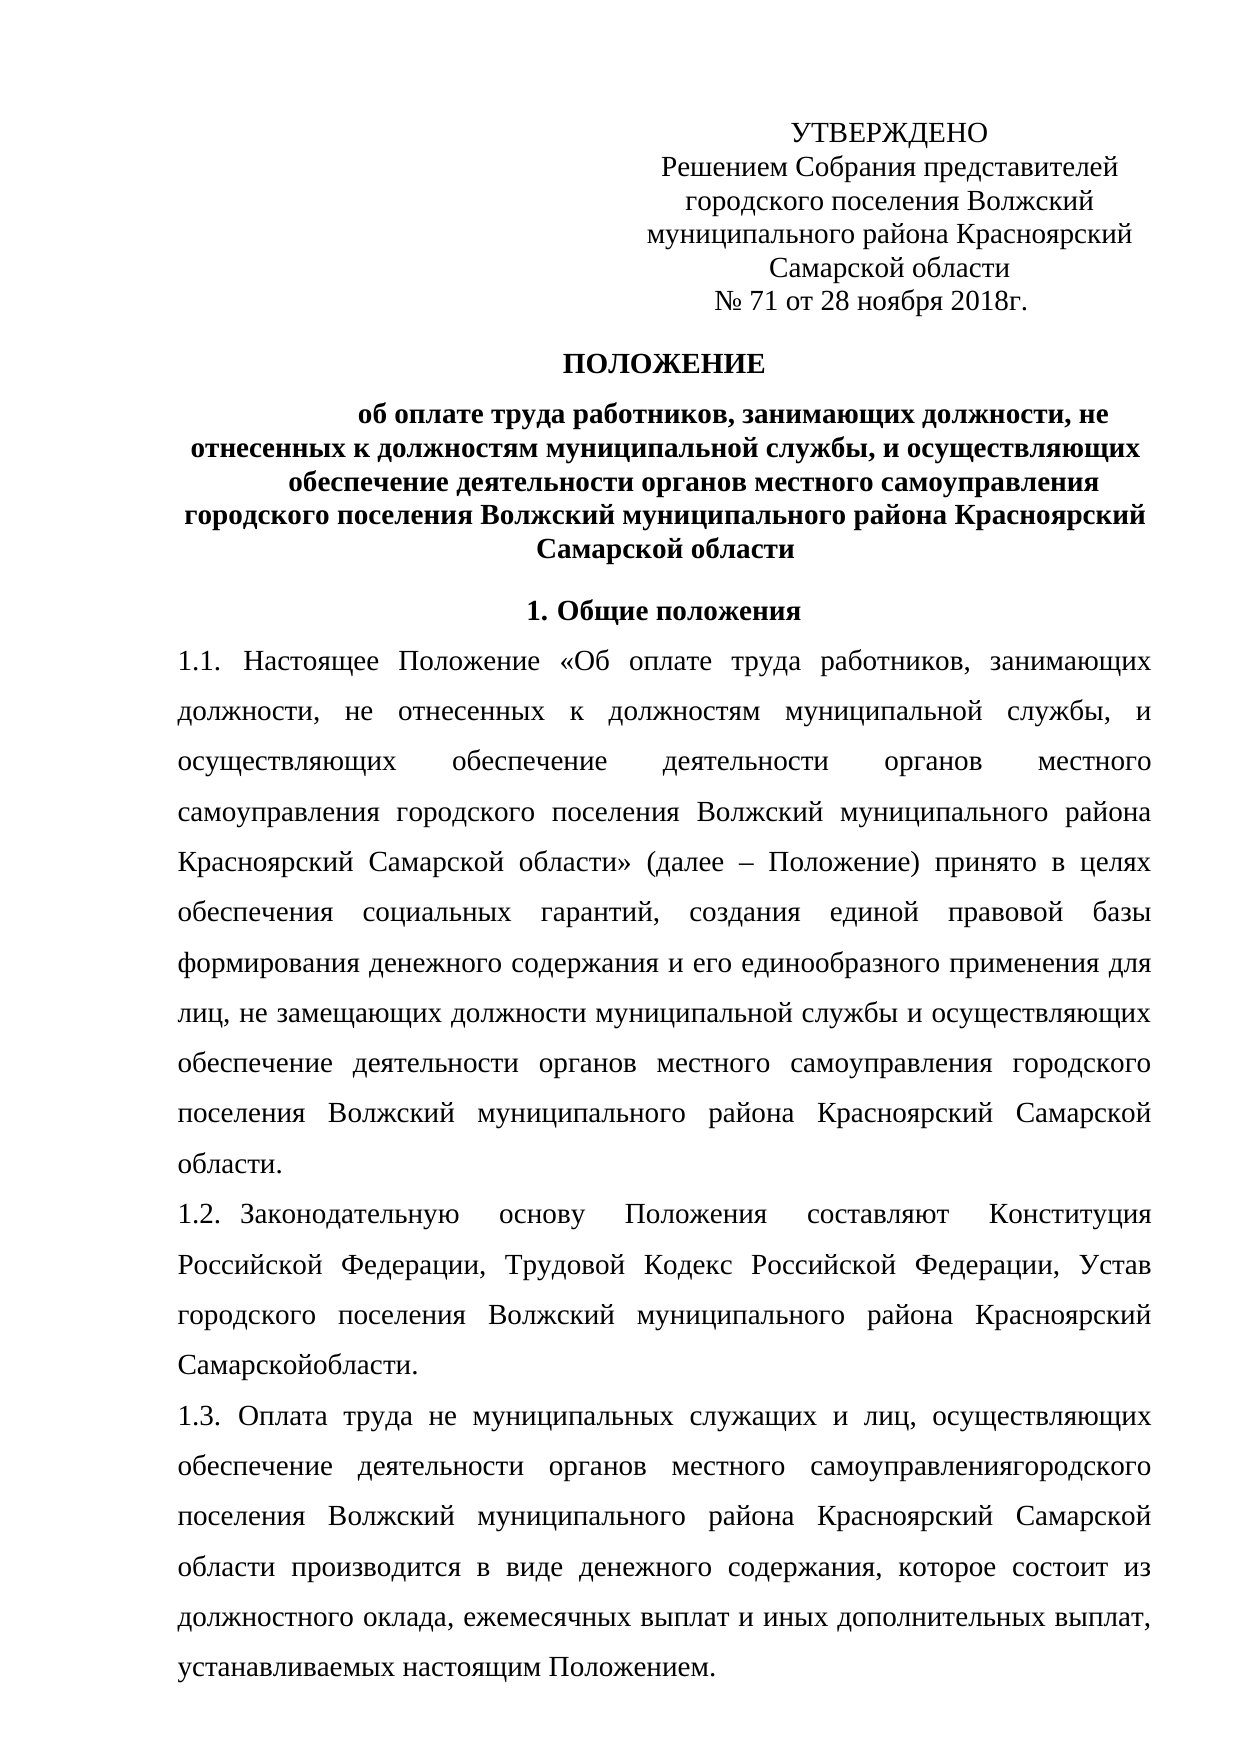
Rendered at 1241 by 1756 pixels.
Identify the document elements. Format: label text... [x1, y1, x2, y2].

text муниципального района Красноярский Самарской области [646, 216, 1133, 283]
list Общие положения [172, 593, 1213, 627]
text Решением Собрания представителей городского поселения Волжский [646, 149, 1133, 216]
list Оплата труда не муниципальных служащих и лиц, осуществляющих обеспечение деятельности органов местного самоуправлениягородского поселения Волжский муниципального района Красноярский Самарской области производится в виде денежного содержания, которое состоит из должностного оклада, ежемесячных выплат и иных дополнительных выплат, устанавливаемых настоящим Положением. [177, 1398, 1152, 1683]
list Настоящее Положение «Об оплате труда работников, занимающих должности, не отнесенных к должностям муниципальной службы, и осуществляющих обеспечение деятельности органов местного самоуправления городского поселения Волжский муниципального района Красноярский Самарской области» (далее – Положение) принято в целях обеспечения социальных гарантий, создания единой правовой базы формирования денежного содержания и его единообразного применения для лиц, не замещающих должности муниципальной службы и осуществляющих обеспечение деятельности органов местного самоуправления городского поселения Волжский муниципального района Красноярский Самарской области. [177, 643, 1152, 1179]
text об оплате труда работников, занимающих должности, не отнесенных к должностям муниципальной службы, и осуществляющих [189, 397, 1142, 464]
text обеспечение деятельности органов местного самоуправления городского поселения Волжский муниципального района Красноярский Самарской области [182, 464, 1148, 564]
text № 71 от 28 ноября 2018г. [714, 283, 1213, 317]
subtitle ПОЛОЖЕНИЕ [563, 346, 1213, 380]
text УТВЕРЖДЕНО [790, 116, 1213, 149]
list Законодательную основу Положения составляют Конституция Российской Федерации, Трудовой Кодекс Российской Федерации, Устав городского поселения Волжский муниципального района Красноярский Самарскойобласти. [177, 1196, 1152, 1381]
